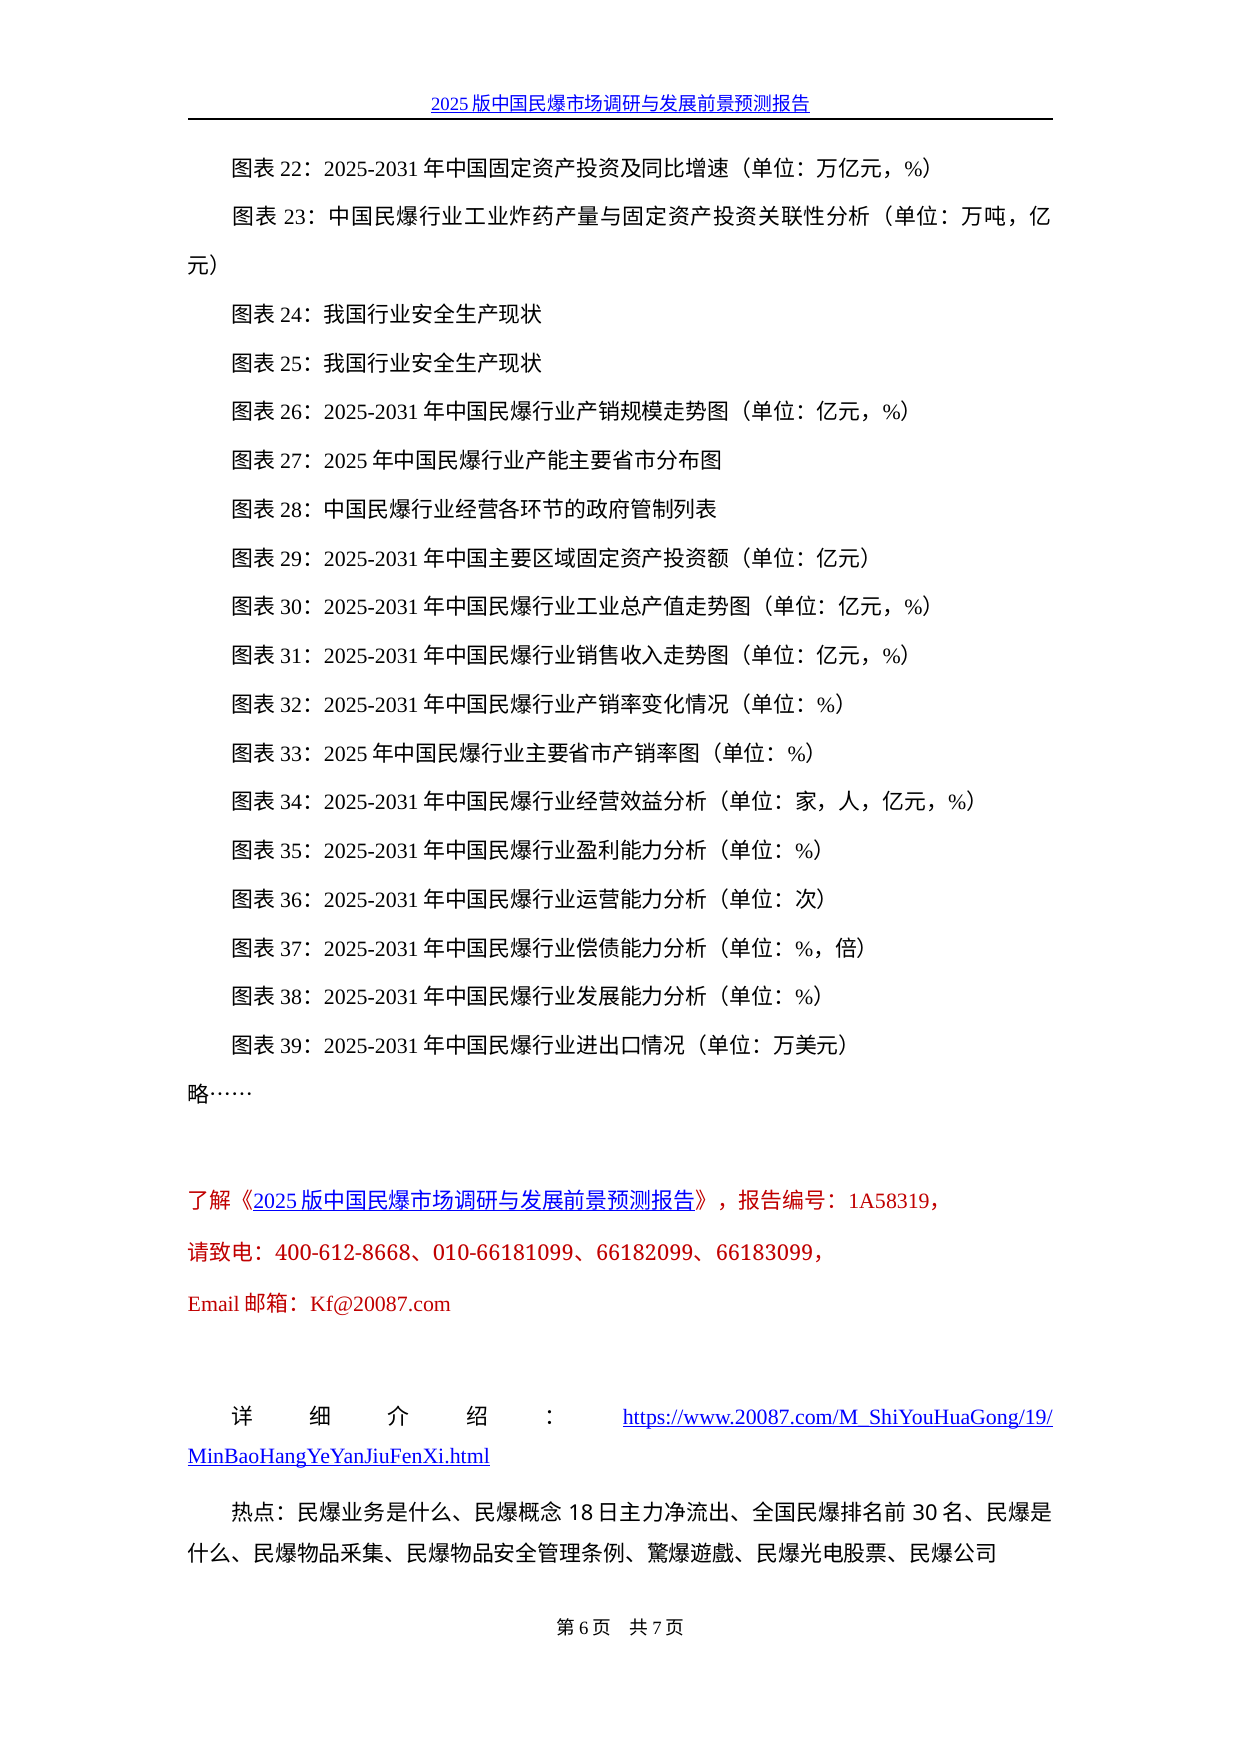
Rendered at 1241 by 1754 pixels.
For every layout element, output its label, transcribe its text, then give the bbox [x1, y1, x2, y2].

text 详细介绍：https://www.20087.com/M_ShiYouHuaGong/19/MinBaoHangYeYanJiuFenXi.html [187, 1399, 1053, 1472]
text 热点：民爆业务是什么、民爆概念18日主力净流出、全国民爆排名前30名、民爆是什么、民爆物品釆集、民爆物品安全管理条例、驚爆遊戲、民爆光电股票、民爆公司 [187, 1494, 1053, 1568]
text 了解《2025版中国民爆市场调研与发展前景预测报告》，报告编号：1A58319， [187, 1183, 1053, 1215]
text Email邮箱：Kf@20087.com [187, 1286, 1053, 1318]
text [187, 150, 1053, 1109]
text 请致电：400-612-8668、010-66181099、66182099、66183099， [187, 1234, 1053, 1267]
